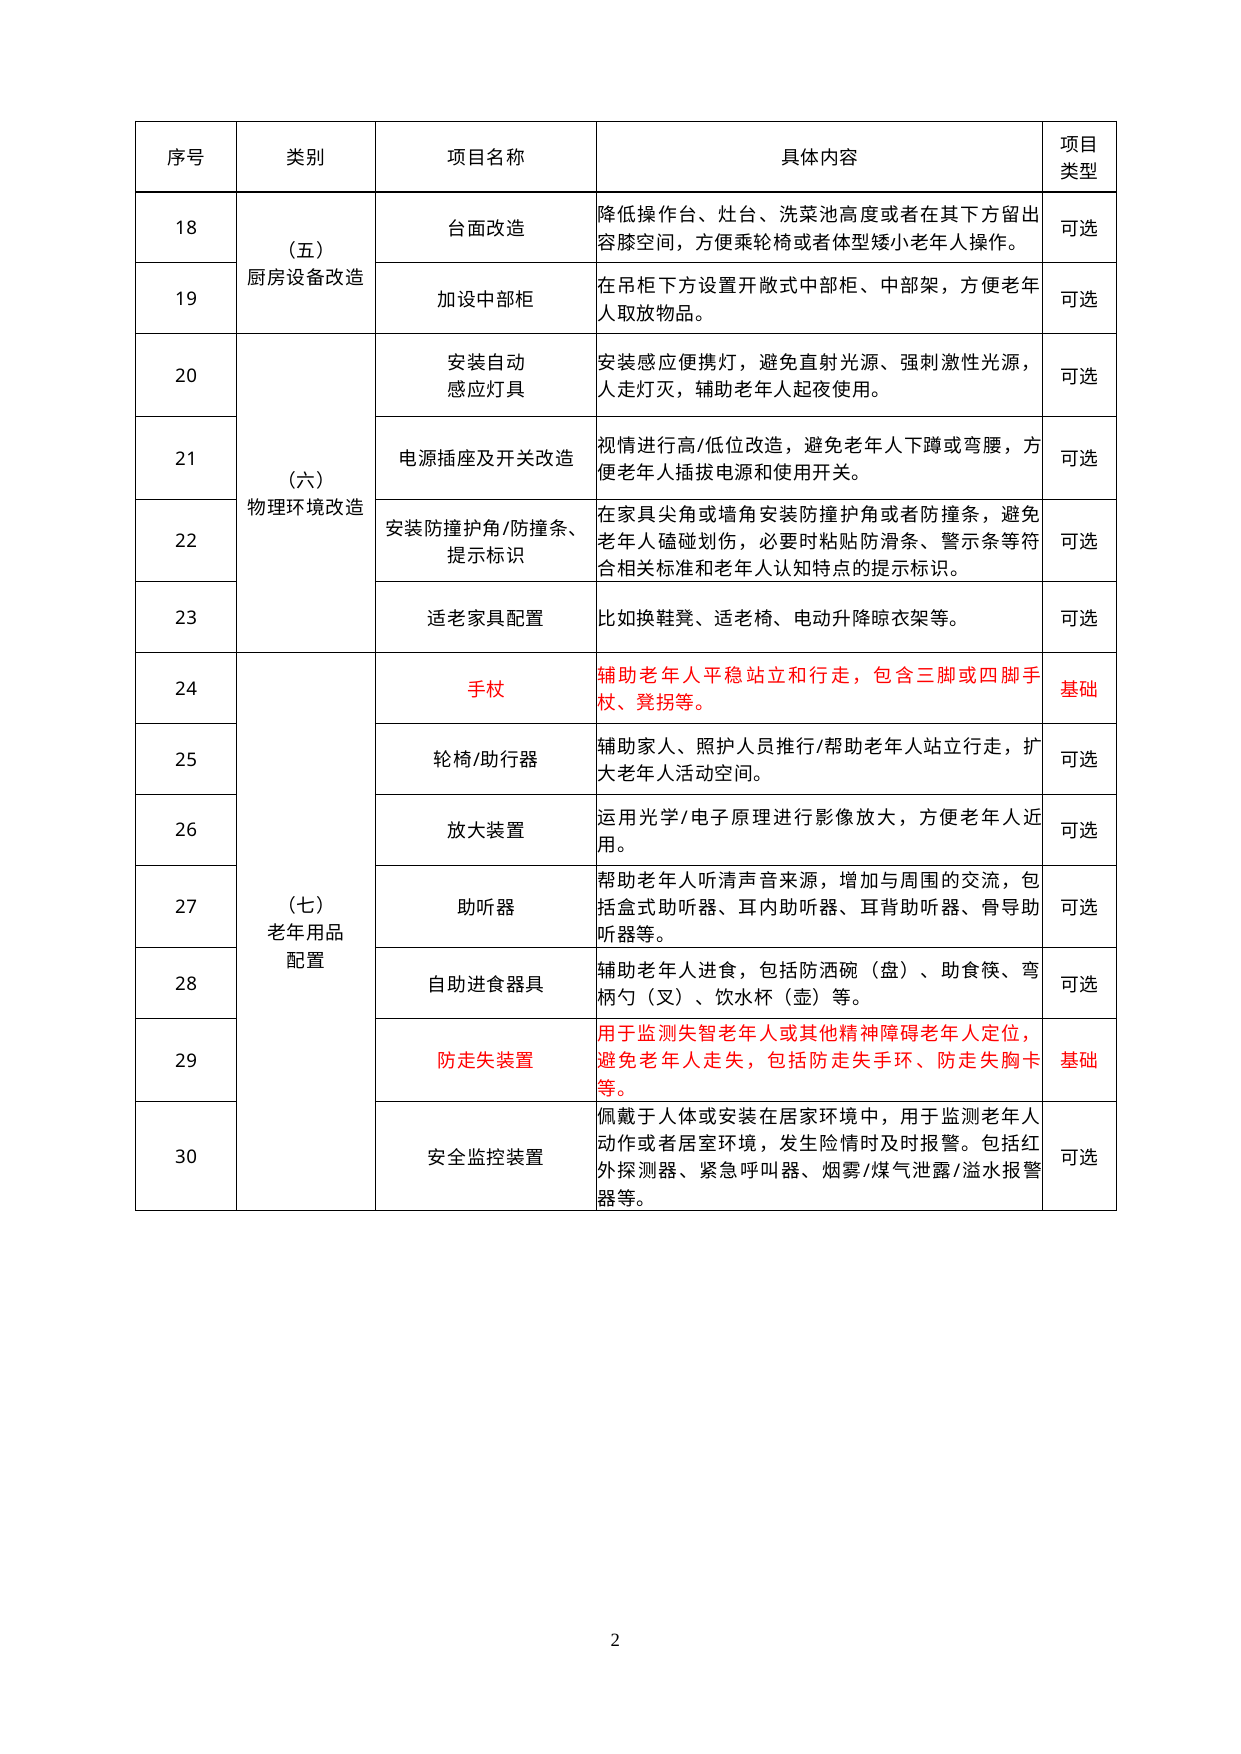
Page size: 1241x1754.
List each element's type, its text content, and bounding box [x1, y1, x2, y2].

table_cell 24 [136, 653, 236, 723]
table_cell 可选 [1043, 795, 1116, 864]
table_cell 25 [136, 724, 236, 794]
table_cell 20 [136, 334, 236, 416]
table_cell 放大装置 [376, 795, 596, 864]
table_cell 19 [136, 263, 236, 333]
table_header 项目名称 [376, 122, 596, 191]
table_cell 辅助家人、照护人员推行/帮助老年人站立行走，扩大老年人活动空间。 [597, 724, 1042, 794]
table_cell 在家具尖角或墙角安装防撞护角或者防撞条，避免老年人磕碰划伤，必要时粘贴防滑条、警示条等符合相关标准和老年人认知特点的提示标识。 [597, 500, 1042, 581]
table_cell 安装感应便携灯，避免直射光源、强刺激性光源，人走灯灭，辅助老年人起夜使用。 [597, 334, 1042, 416]
table_cell 比如换鞋凳、适老椅、电动升降晾衣架等。 [597, 582, 1042, 652]
table_cell 帮助老年人听清声音来源，增加与周围的交流，包括盒式助听器、耳内助听器、耳背助听器、骨导助听器等。 [597, 866, 1042, 947]
table_cell 辅助老年人进食，包括防洒碗（盘）、助食筷、弯柄勺（叉）、饮水杯（壶）等。 [597, 948, 1042, 1018]
table_cell 在吊柜下方设置开敞式中部柜、中部架，方便老年人取放物品。 [597, 263, 1042, 333]
table_cell 可选 [1043, 724, 1116, 794]
table_cell 18 [136, 193, 236, 262]
table_header 项目 类型 [1043, 122, 1116, 191]
table_cell 降低操作台、灶台、洗菜池高度或者在其下方留出容膝空间，方便乘轮椅或者体型矮小老年人操作。 [597, 193, 1042, 262]
table_cell 电源插座及开关改造 [376, 417, 596, 498]
table_cell 26 [136, 795, 236, 864]
table_cell 加设中部柜 [376, 263, 596, 333]
table_cell 29 [136, 1019, 236, 1101]
table_cell （七） 老年用品 配置 [237, 653, 375, 1210]
table_cell 基础 [1043, 653, 1116, 723]
table_cell 辅助老年人平稳站立和行走，包含三脚或四脚手杖、凳拐等。 [597, 653, 1042, 723]
table_cell 台面改造 [376, 193, 596, 262]
table_cell 可选 [1043, 334, 1116, 416]
table_cell 防走失装置 [376, 1019, 596, 1101]
table_cell 自助进食器具 [376, 948, 596, 1018]
table_cell 运用光学/电子原理进行影像放大，方便老年人近用。 [597, 795, 1042, 864]
table_cell 可选 [1043, 500, 1116, 581]
table_cell 视情进行高/低位改造，避免老年人下蹲或弯腰，方便老年人插拔电源和使用开关。 [597, 417, 1042, 498]
table_cell 手杖 [376, 653, 596, 723]
table_cell 可选 [1043, 1102, 1116, 1210]
table_cell 适老家具配置 [376, 582, 596, 652]
table_cell 27 [136, 866, 236, 947]
table_cell 安全监控装置 [376, 1102, 596, 1210]
table_cell 22 [136, 500, 236, 581]
table_cell 助听器 [376, 866, 596, 947]
table_header 类别 [237, 122, 375, 191]
table_cell 可选 [1043, 193, 1116, 262]
table_cell 21 [136, 417, 236, 498]
table_cell 28 [136, 948, 236, 1018]
table_cell 可选 [1043, 263, 1116, 333]
table_cell 轮椅/助行器 [376, 724, 596, 794]
table_cell 可选 [1043, 417, 1116, 498]
table_cell （六） 物理环境改造 [237, 334, 375, 652]
table_cell 23 [136, 582, 236, 652]
table_cell 可选 [1043, 866, 1116, 947]
table_cell 佩戴于人体或安装在居家环境中，用于监测老年人动作或者居室环境，发生险情时及时报警。包括红外探测器、紧急呼叫器、烟雾/煤气泄露/溢水报警器等。 [597, 1102, 1042, 1210]
table_cell 安装防撞护角/防撞条、提示标识 [376, 500, 596, 581]
table_cell 30 [136, 1102, 236, 1210]
table_cell 基础 [1043, 1019, 1116, 1101]
table_header 序号 [136, 122, 236, 191]
table_cell 可选 [1043, 582, 1116, 652]
table_cell 可选 [1043, 948, 1116, 1018]
table_cell 用于监测失智老年人或其他精神障碍老年人定位，避免老年人走失，包括防走失手环、防走失胸卡等。 [597, 1019, 1042, 1101]
table_header 具体内容 [597, 122, 1042, 191]
table_cell 安装自动 感应灯具 [376, 334, 596, 416]
table_cell （五） 厨房设备改造 [237, 193, 375, 333]
